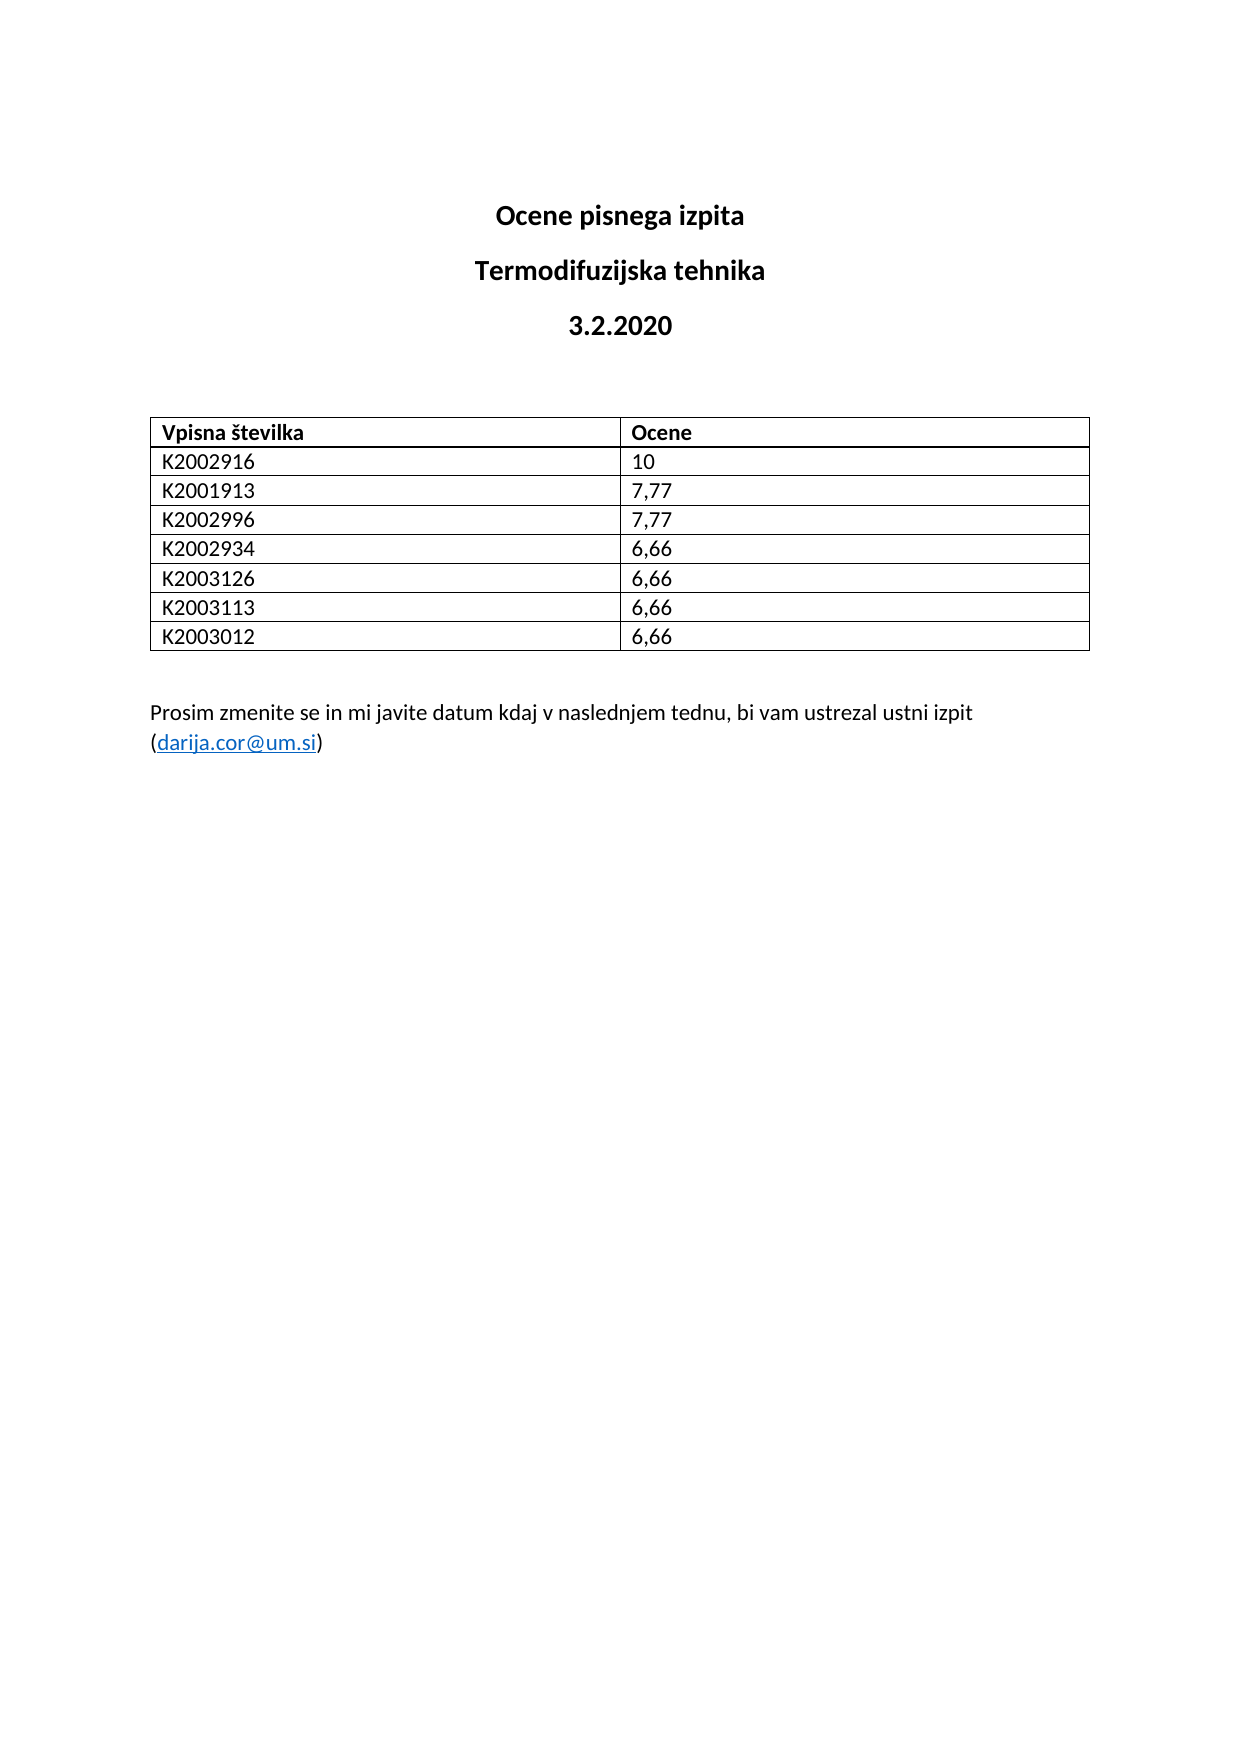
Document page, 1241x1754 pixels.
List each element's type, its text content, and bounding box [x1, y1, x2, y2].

table_cell K2003126 [151, 564, 620, 592]
table_cell K2002996 [151, 506, 620, 533]
text Prosim zmenite se in mi javite datum kdaj v naslednjem tednu, bi vam ustrezal ustni izpit (darija.cor@um.si) [150, 698, 1090, 756]
text Termodifuzijska tehnika [150, 252, 1090, 288]
table_cell K2002916 [151, 448, 620, 475]
table_cell 6,66 [621, 622, 1089, 650]
text 3.2.2020 [150, 307, 1090, 343]
table_cell 6,66 [621, 564, 1089, 592]
table_cell K2001913 [151, 476, 620, 504]
table_cell 6,66 [621, 535, 1089, 563]
table_cell 6,66 [621, 593, 1089, 621]
table_cell 10 [621, 448, 1089, 475]
table_cell K2003012 [151, 622, 620, 650]
table_header Ocene [621, 418, 1089, 446]
table_cell K2003113 [151, 593, 620, 621]
table_cell K2002934 [151, 535, 620, 563]
table_header Vpisna številka [151, 418, 620, 446]
table_cell 7,77 [621, 476, 1089, 504]
text Ocene pisnega izpita [150, 197, 1090, 232]
table_cell 7,77 [621, 506, 1089, 533]
